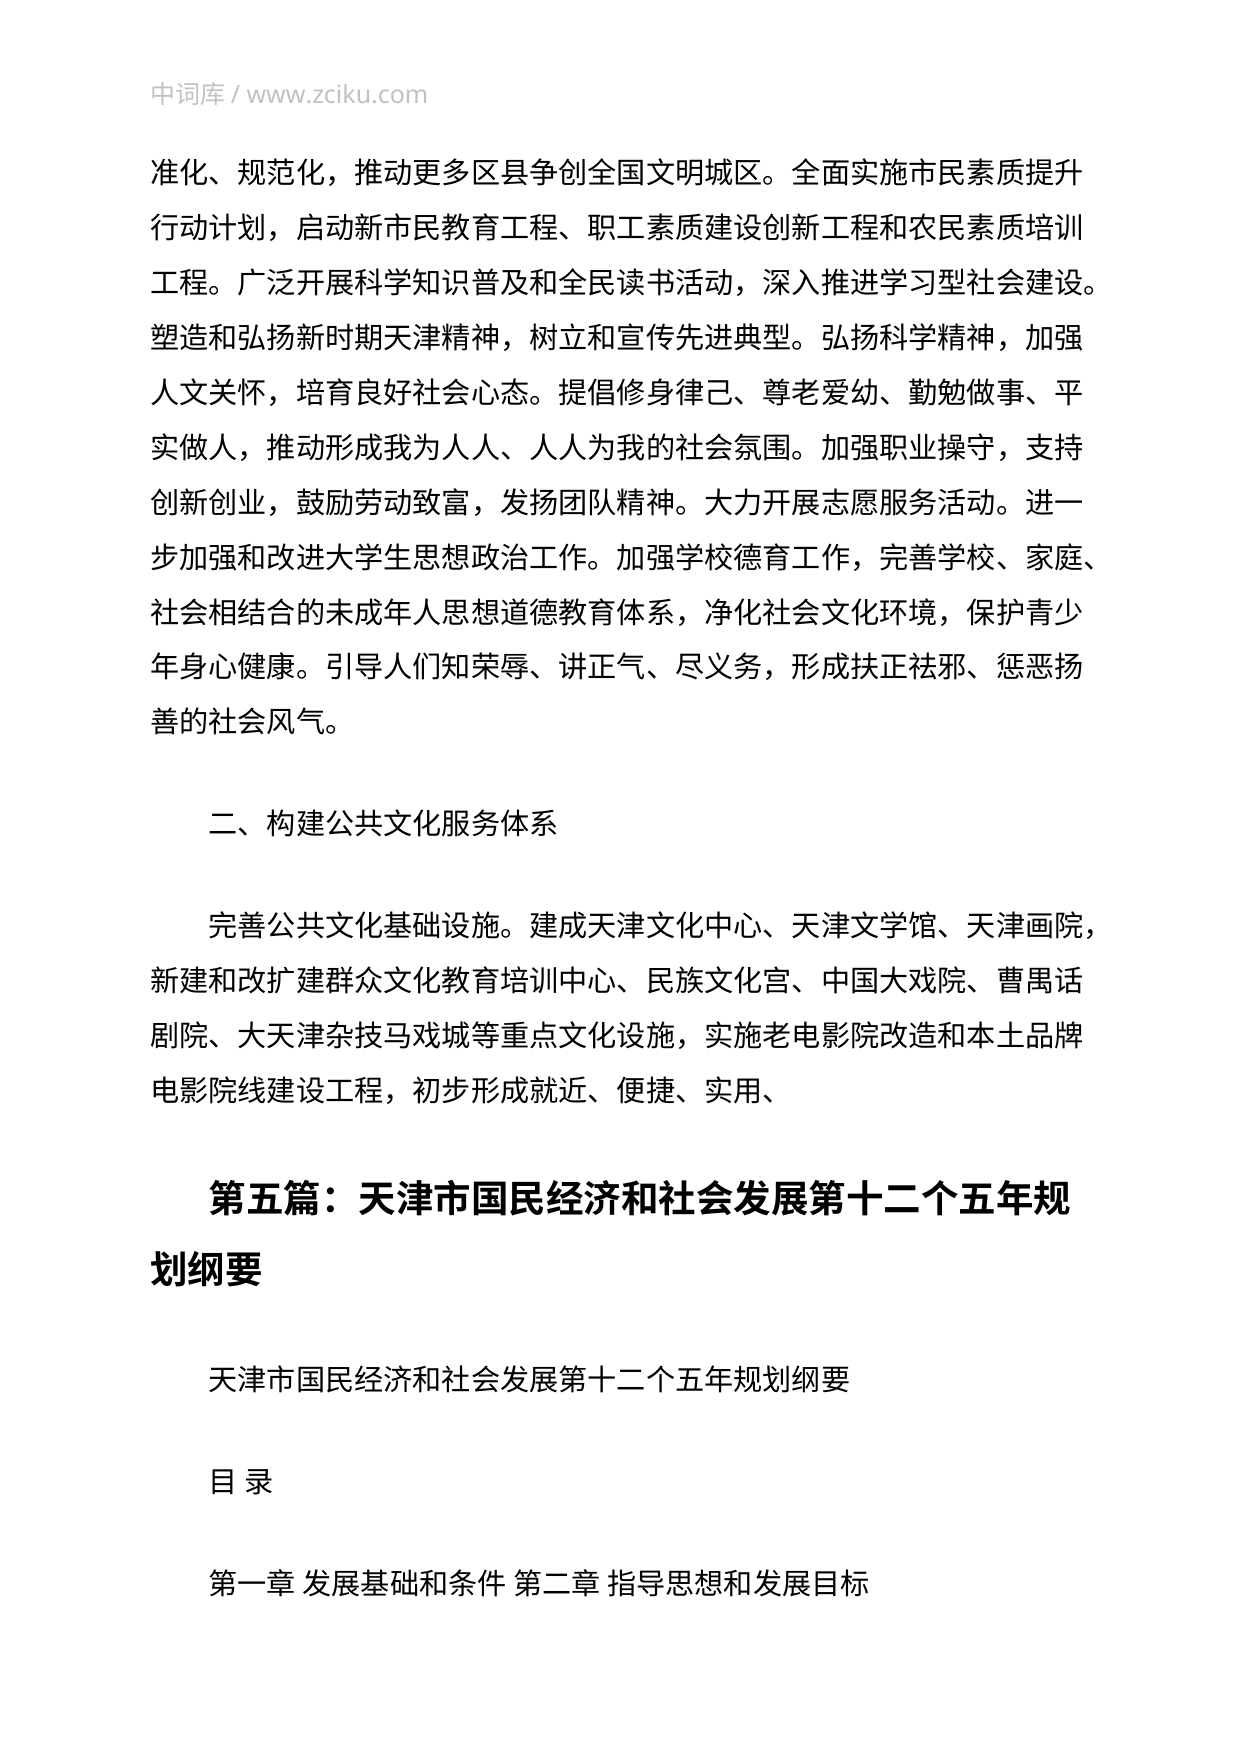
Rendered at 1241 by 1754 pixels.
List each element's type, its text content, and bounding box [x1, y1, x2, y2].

text 第一章 发展基础和条件 第二章 指导思想和发展目标 [150, 1560, 1090, 1603]
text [150, 150, 1090, 741]
text 目 录 [150, 1459, 1090, 1501]
text 第五篇：天津市国民经济和社会发展第十二个五年规划纲要 [150, 1169, 1090, 1294]
text 二、构建公共文化服务体系 [150, 801, 1090, 843]
text 天津市国民经济和社会发展第十二个五年规划纲要 [150, 1357, 1090, 1399]
text 完善公共文化基础设施。建成天津文化中心、天津文学馆、天津画院，新建和改扩建群众文化教育培训中心、民族文化宫、中国大戏院、曹禺话剧院、大天津杂技马戏城等重点文化设施，实施老电影院改造和本土品牌电影院线建设工程，初步形成就近、便捷、实用、 [150, 902, 1090, 1109]
